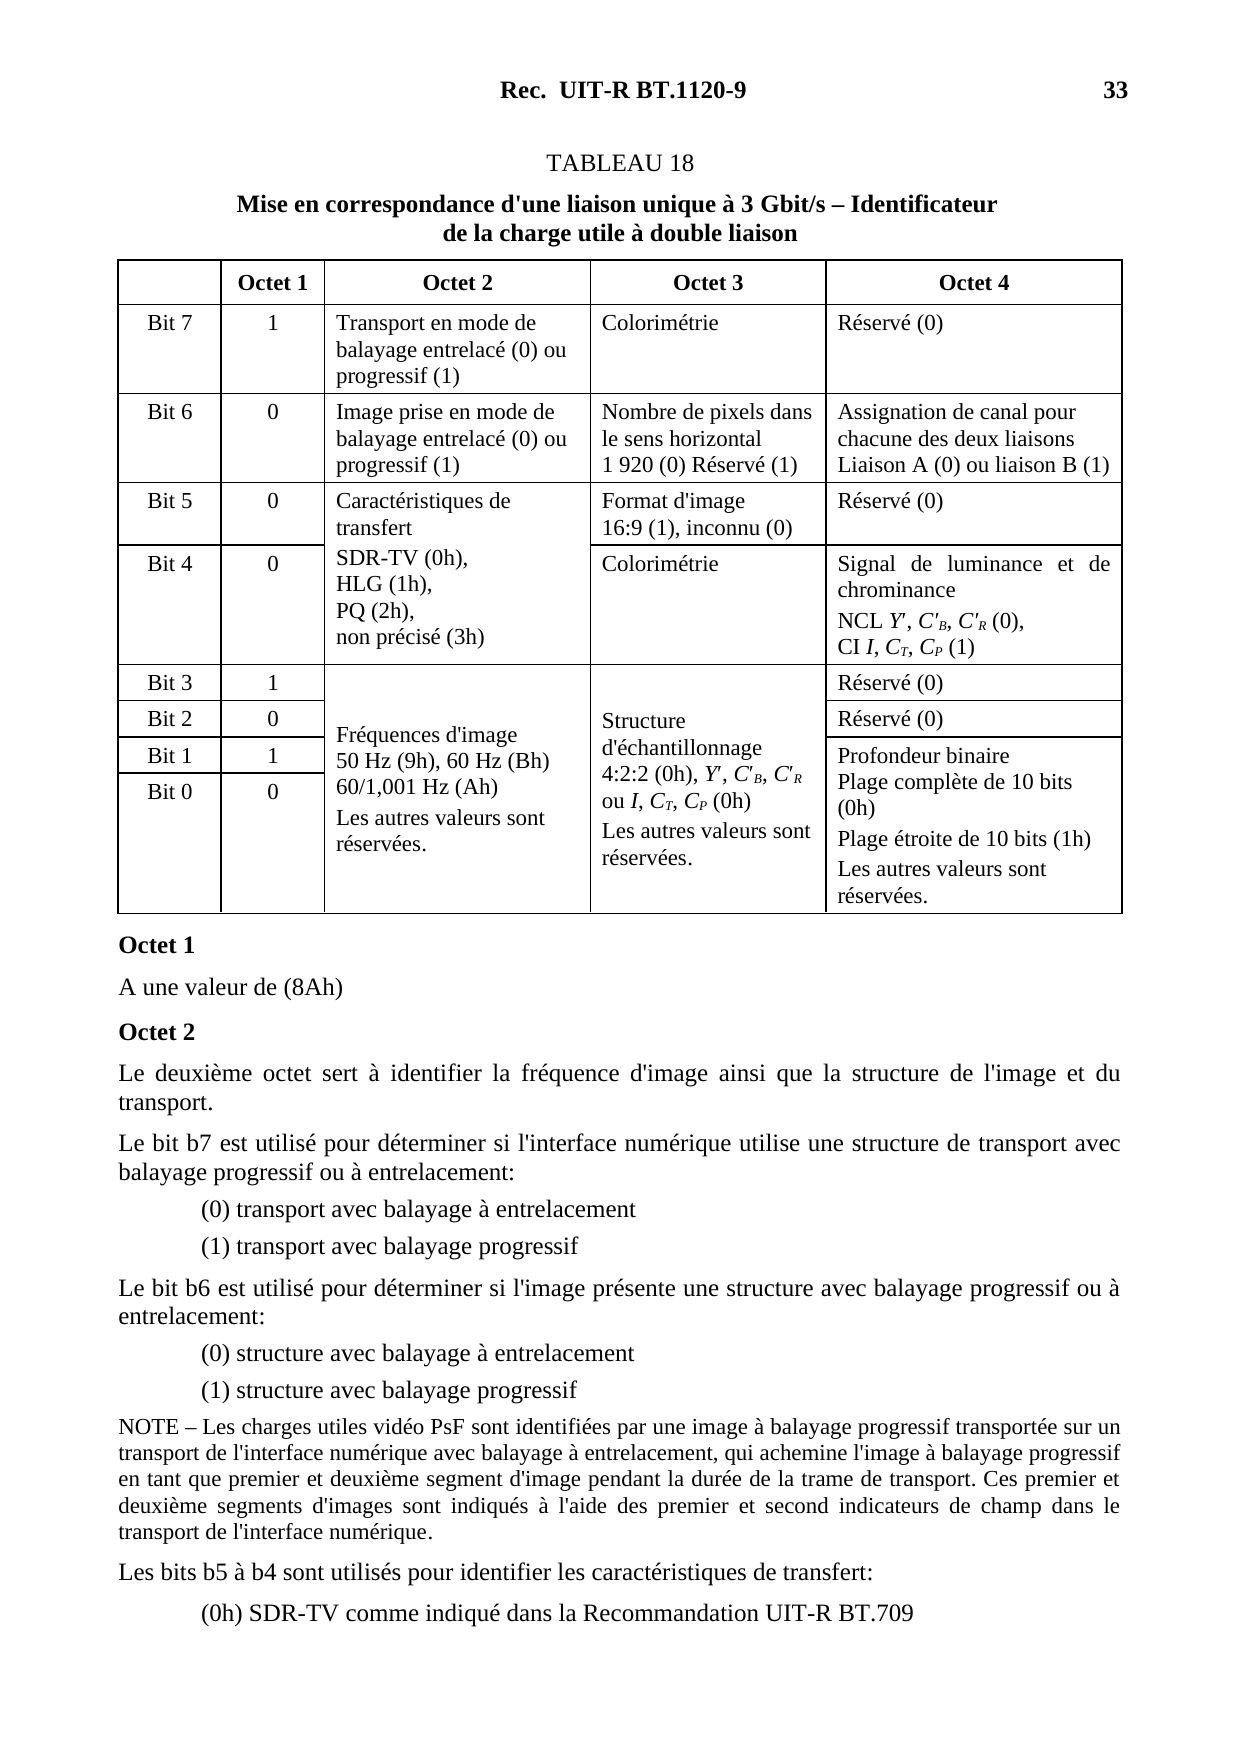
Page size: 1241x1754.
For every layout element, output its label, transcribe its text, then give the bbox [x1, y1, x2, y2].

table_cell 0 [222, 546, 324, 663]
text (0h) SDR-TV comme indiqué dans la Recommandation UIT-R BT.709 [118, 1598, 1122, 1627]
table_cell Colorimétrie [591, 305, 825, 392]
table_cell Image prise en mode de balayage entrelacé (0) ou progressif (1) [325, 394, 590, 481]
table_cell Bit 5 [119, 483, 220, 544]
table_cell Bit 6 [119, 394, 220, 481]
table_cell 0 [222, 701, 324, 736]
table_cell Bit 3 [119, 665, 220, 700]
text A une valeur de (8Ah) [118, 972, 1122, 1001]
table_cell 0 [222, 394, 324, 481]
text Le bit b7 est utilisé pour déterminer si l'interface numérique utilise une structure de transport avec balayage progressif ou à entrelacement: [118, 1128, 1122, 1186]
text NOTE – Les charges utiles vidéo PsF sont identifiées par une image à balayage progressif transportée sur un transport de l'interface numérique avec balayage à entrelacement, qui achemine l'image à balayage progressif en tant que premier et deuxième segment d'image pendant la durée de la trame de transport. Ces premier et deuxième segments d'images sont indiqués à l'aide des premier et second indicateurs de champ dans le transport de l'interface numérique. [118, 1413, 1122, 1544]
table_cell Bit 4 [119, 546, 220, 663]
table_cell 0 [222, 483, 324, 544]
table_cell Bit 1 [119, 738, 220, 772]
text (1) structure avec balayage progressif [118, 1376, 1122, 1404]
table_cell Bit 7 [119, 305, 220, 392]
text Le bit b6 est utilisé pour déterminer si l'image présente une structure avec balayage progressif ou à entrelacement: [118, 1273, 1122, 1330]
table_cell Format d'image 16:9 (1), inconnu (0) [591, 483, 825, 544]
title Mise en correspondance d'une liaison unique à 3 Gbit/s – Identificateur de la charge utile à double liaison [118, 189, 1122, 246]
table_cell 1 [222, 738, 324, 772]
table_cell Bit 0 [119, 774, 220, 912]
text (0) transport avec balayage à entrelacement [118, 1194, 1122, 1223]
subtitle Octet 1 [118, 931, 1122, 959]
table_cell Réservé (0) [827, 483, 1121, 544]
table_header Octet 1 [222, 261, 324, 303]
table_cell Structure d'échantillonnage 4:2:2 (0h), Y′, C′B, C′R ou I, CT, CP (0h) Les autres valeurs sont réservées. [591, 665, 825, 912]
text Le deuxième octet sert à identifier la fréquence d'image ainsi que la structure de l'image et du transport. [118, 1058, 1122, 1116]
subtitle Octet 2 [118, 1017, 1122, 1046]
table_cell Assignation de canal pour chacune des deux liaisons Liaison A (0) ou liaison B (1) [827, 394, 1121, 481]
table_header Octet 3 [591, 261, 825, 303]
text (1) transport avec balayage progressif [118, 1231, 1122, 1260]
table_cell Caractéristiques de transfert SDR-TV (0h), HLG (1h), PQ (2h), non précisé (3h) [325, 483, 590, 663]
table_cell Nombre de pixels dans le sens horizontal 1 920 (0) Réservé (1) [591, 394, 825, 481]
table_cell Réservé (0) [827, 701, 1121, 736]
table_cell Profondeur binaire Plage complète de 10 bits (0h) Plage étroite de 10 bits (1h) Les autres valeurs sont réservées. [827, 738, 1121, 912]
table_cell Colorimétrie [591, 546, 825, 663]
table_cell Réservé (0) [827, 305, 1121, 392]
table_header Octet 2 [325, 261, 590, 303]
text TABLEAU 18 [118, 148, 1122, 176]
table_cell 1 [222, 665, 324, 700]
table_cell Signal de luminance et de chrominance NCL Y′, C′B, C′R (0), CI I, CT, CP (1) [827, 546, 1121, 663]
text Les bits b5 à b4 sont utilisés pour identifier les caractéristiques de transfert: [118, 1557, 1122, 1586]
table_header Octet 4 [827, 261, 1121, 303]
table_cell 1 [222, 305, 324, 392]
table_cell 0 [222, 774, 324, 912]
table_cell Fréquences d'image 50 Hz (9h), 60 Hz (Bh) 60/1,001 Hz (Ah) Les autres valeurs sont réservées. [325, 665, 590, 912]
table_cell Réservé (0) [827, 665, 1121, 700]
table_header [119, 261, 220, 303]
table_cell Bit 2 [119, 701, 220, 736]
table_cell Transport en mode de balayage entrelacé (0) ou progressif (1) [325, 305, 590, 392]
text (0) structure avec balayage à entrelacement [118, 1338, 1122, 1367]
